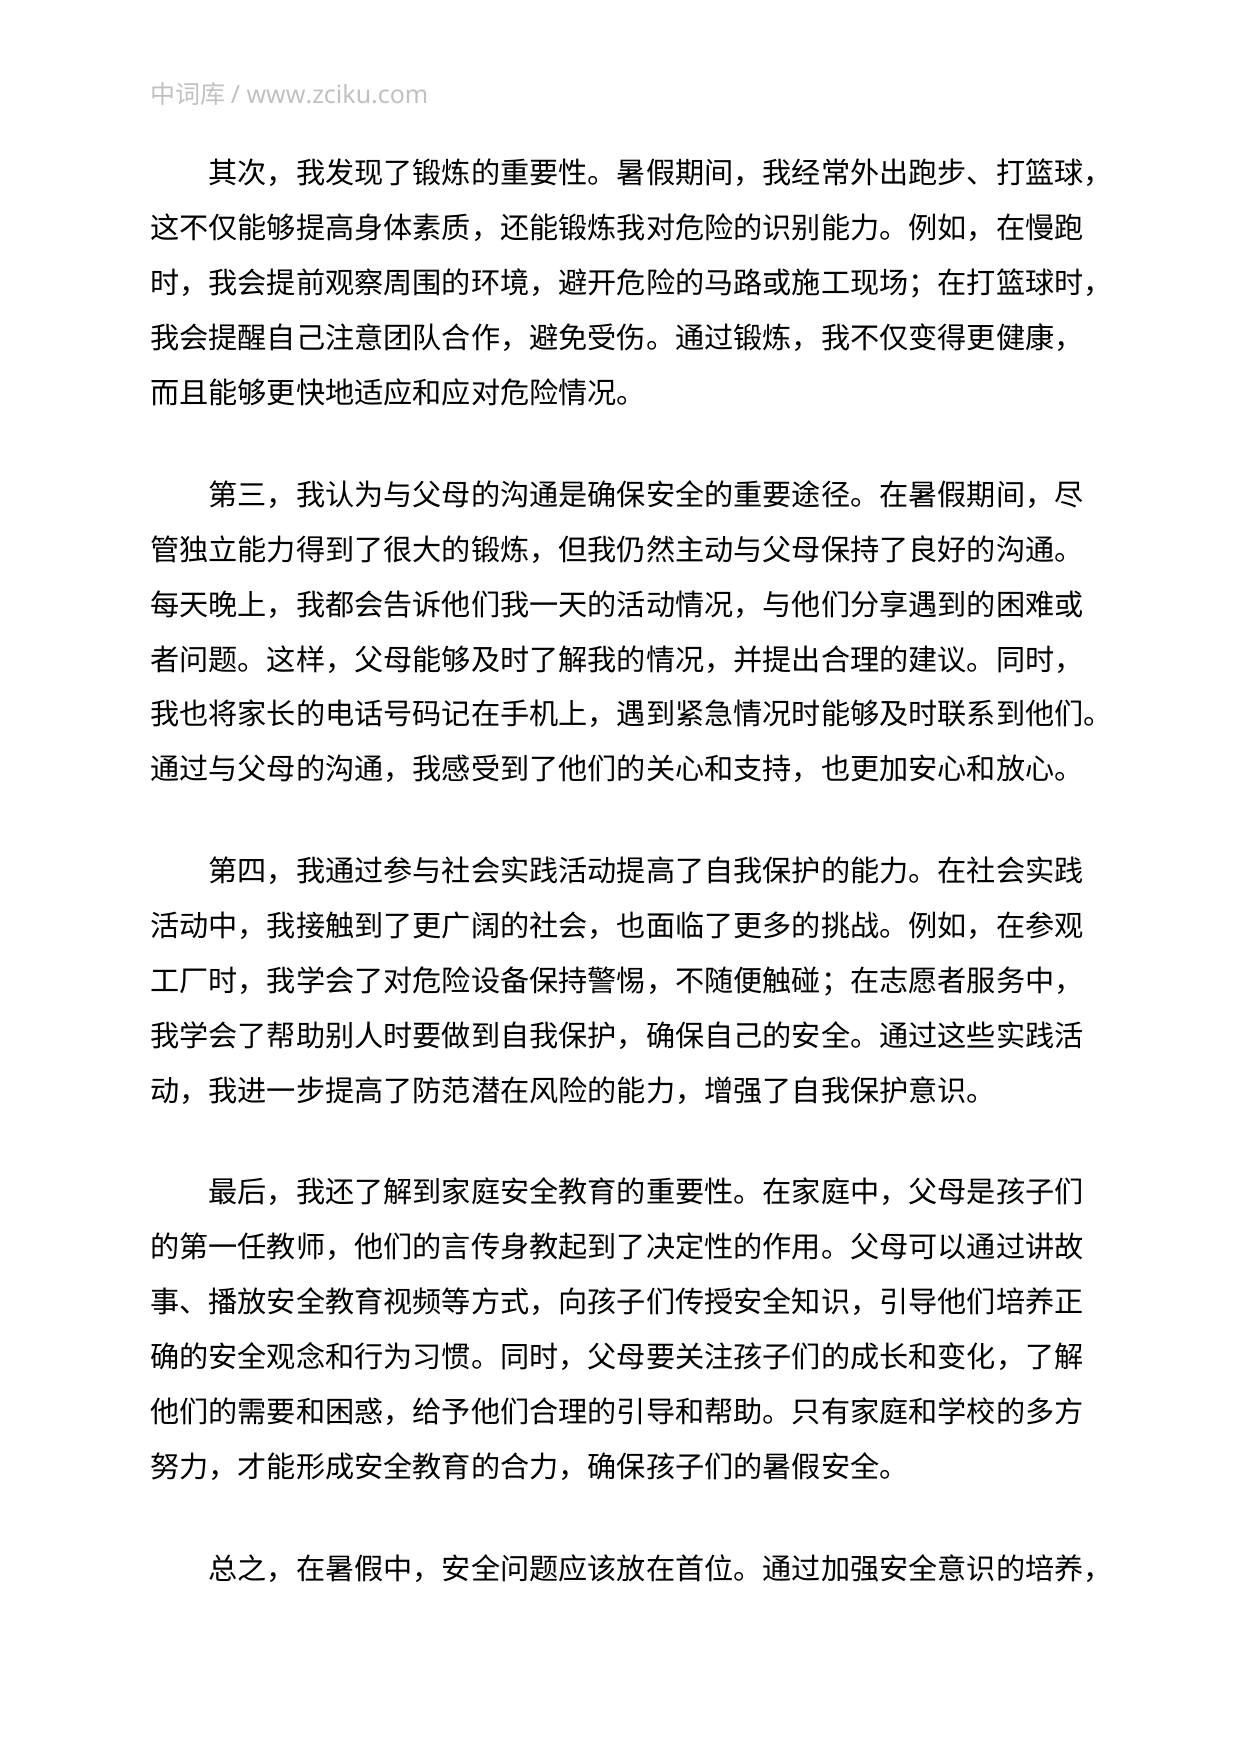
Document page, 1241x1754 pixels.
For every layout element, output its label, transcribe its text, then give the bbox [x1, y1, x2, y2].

text 第三，我认为与父母的沟通是确保安全的重要途径。在暑假期间，尽管独立能力得到了很大的锻炼，但我仍然主动与父母保持了良好的沟通。每天晚上，我都会告诉他们我一天的活动情况，与他们分享遇到的困难或者问题。这样，父母能够及时了解我的情况，并提出合理的建议。同时，我也将家长的电话号码记在手机上，遇到紧急情况时能够及时联系到他们。通过与父母的沟通，我感受到了他们的关心和支持，也更加安心和放心。 [150, 471, 1090, 788]
text 第四，我通过参与社会实践活动提高了自我保护的能力。在社会实践活动中，我接触到了更广阔的社会，也面临了更多的挑战。例如，在参观工厂时，我学会了对危险设备保持警惕，不随便触碰；在志愿者服务中，我学会了帮助别人时要做到自我保护，确保自己的安全。通过这些实践活动，我进一步提高了防范潜在风险的能力，增强了自我保护意识。 [150, 848, 1090, 1109]
text 其次，我发现了锻炼的重要性。暑假期间，我经常外出跑步、打篮球，这不仅能够提高身体素质，还能锻炼我对危险的识别能力。例如，在慢跑时，我会提前观察周围的环境，避开危险的马路或施工现场；在打篮球时，我会提醒自己注意团队合作，避免受伤。通过锻炼，我不仅变得更健康，而且能够更快地适应和应对危险情况。 [150, 150, 1090, 412]
text 最后，我还了解到家庭安全教育的重要性。在家庭中，父母是孩子们的第一任教师，他们的言传身教起到了决定性的作用。父母可以通过讲故事、播放安全教育视频等方式，向孩子们传授安全知识，引导他们培养正确的安全观念和行为习惯。同时，父母要关注孩子们的成长和变化，了解他们的需要和困惑，给予他们合理的引导和帮助。只有家庭和学校的多方努力，才能形成安全教育的合力，确保孩子们的暑假安全。 [150, 1169, 1090, 1486]
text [150, 1545, 1090, 1587]
